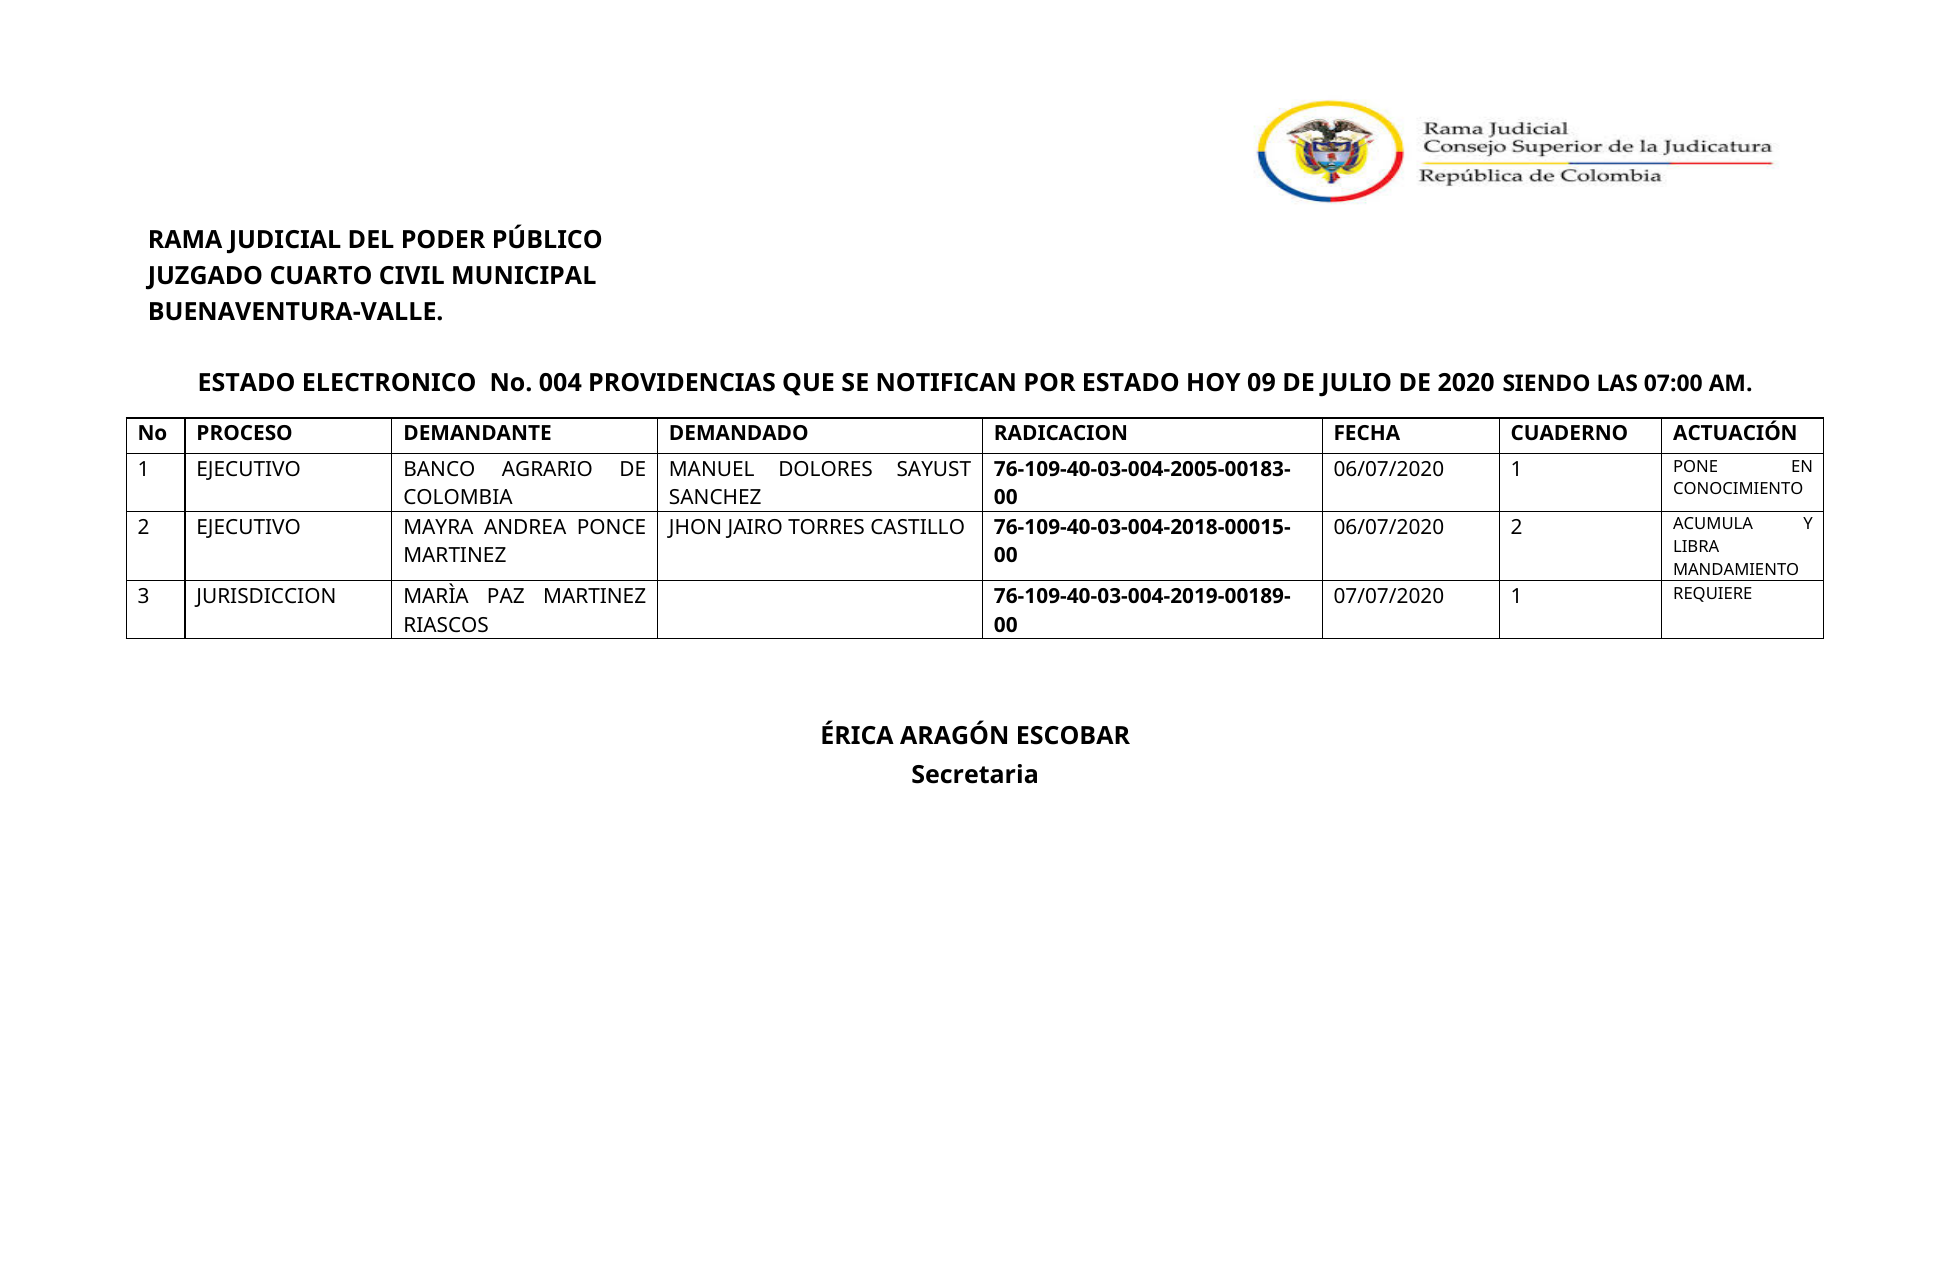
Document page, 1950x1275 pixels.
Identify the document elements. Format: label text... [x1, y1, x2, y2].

table_cell MARÌA PAZ MARTINEZ RIASCOS [392, 581, 657, 638]
table_cell 1 [1500, 581, 1661, 638]
table_cell ACUMULA Y LIBRA MANDAMIENTO [1662, 512, 1823, 580]
table_cell MAYRA ANDREA PONCE MARTINEZ [392, 512, 657, 580]
table_header RADICACION [983, 419, 1322, 453]
table_header No [127, 419, 184, 453]
table_cell 1 [127, 454, 184, 511]
picture [1229, 73, 1803, 223]
table_cell PONE EN CONOCIMIENTO [1662, 454, 1823, 511]
table_cell 76-109-40-03-004-2019-00189-00 [983, 581, 1322, 638]
table_cell 2 [1500, 512, 1661, 580]
table_header DEMANDANTE [392, 419, 657, 453]
table_cell 1 [1500, 454, 1661, 511]
table_header CUADERNO [1500, 419, 1661, 453]
table_cell MANUEL DOLORES SAYUST SANCHEZ [658, 454, 982, 511]
table_cell BANCO AGRARIO DE COLOMBIA [392, 454, 657, 511]
table_cell JURISDICCION [186, 581, 391, 638]
table_cell JHON JAIRO TORRES CASTILLO [658, 512, 982, 580]
text Secretaria [148, 757, 1802, 791]
table_cell 2 [127, 512, 184, 580]
text ESTADO ELECTRONICO No. 004 PROVIDENCIAS QUE SE NOTIFICAN POR ESTADO HOY 09 DE JULIO DE 2020 SIENDO LAS 07:00 AM. [148, 365, 1802, 399]
table_cell 3 [127, 581, 184, 638]
table_cell 76-109-40-03-004-2005-00183-00 [983, 454, 1322, 511]
table_cell EJECUTIVO [186, 454, 391, 511]
table_cell [658, 581, 982, 638]
text JUZGADO CUARTO CIVIL MUNICIPAL [148, 258, 1802, 292]
table_header DEMANDADO [658, 419, 982, 453]
text RAMA JUDICIAL DEL PODER PÚBLICO [148, 222, 1802, 256]
table_cell 76-109-40-03-004-2018-00015-00 [983, 512, 1322, 580]
table_header FECHA [1323, 419, 1499, 453]
table_cell 07/07/2020 [1323, 581, 1499, 638]
text ÉRICA ARAGÓN ESCOBAR [148, 717, 1802, 752]
table_cell 06/07/2020 [1323, 454, 1499, 511]
table_cell 06/07/2020 [1323, 512, 1499, 580]
table_header PROCESO [186, 419, 391, 453]
table_cell REQUIERE [1662, 581, 1823, 638]
text BUENAVENTURA-VALLE. [148, 294, 1802, 328]
table_cell EJECUTIVO [186, 512, 391, 580]
table_header ACTUACIÓN [1662, 419, 1823, 453]
